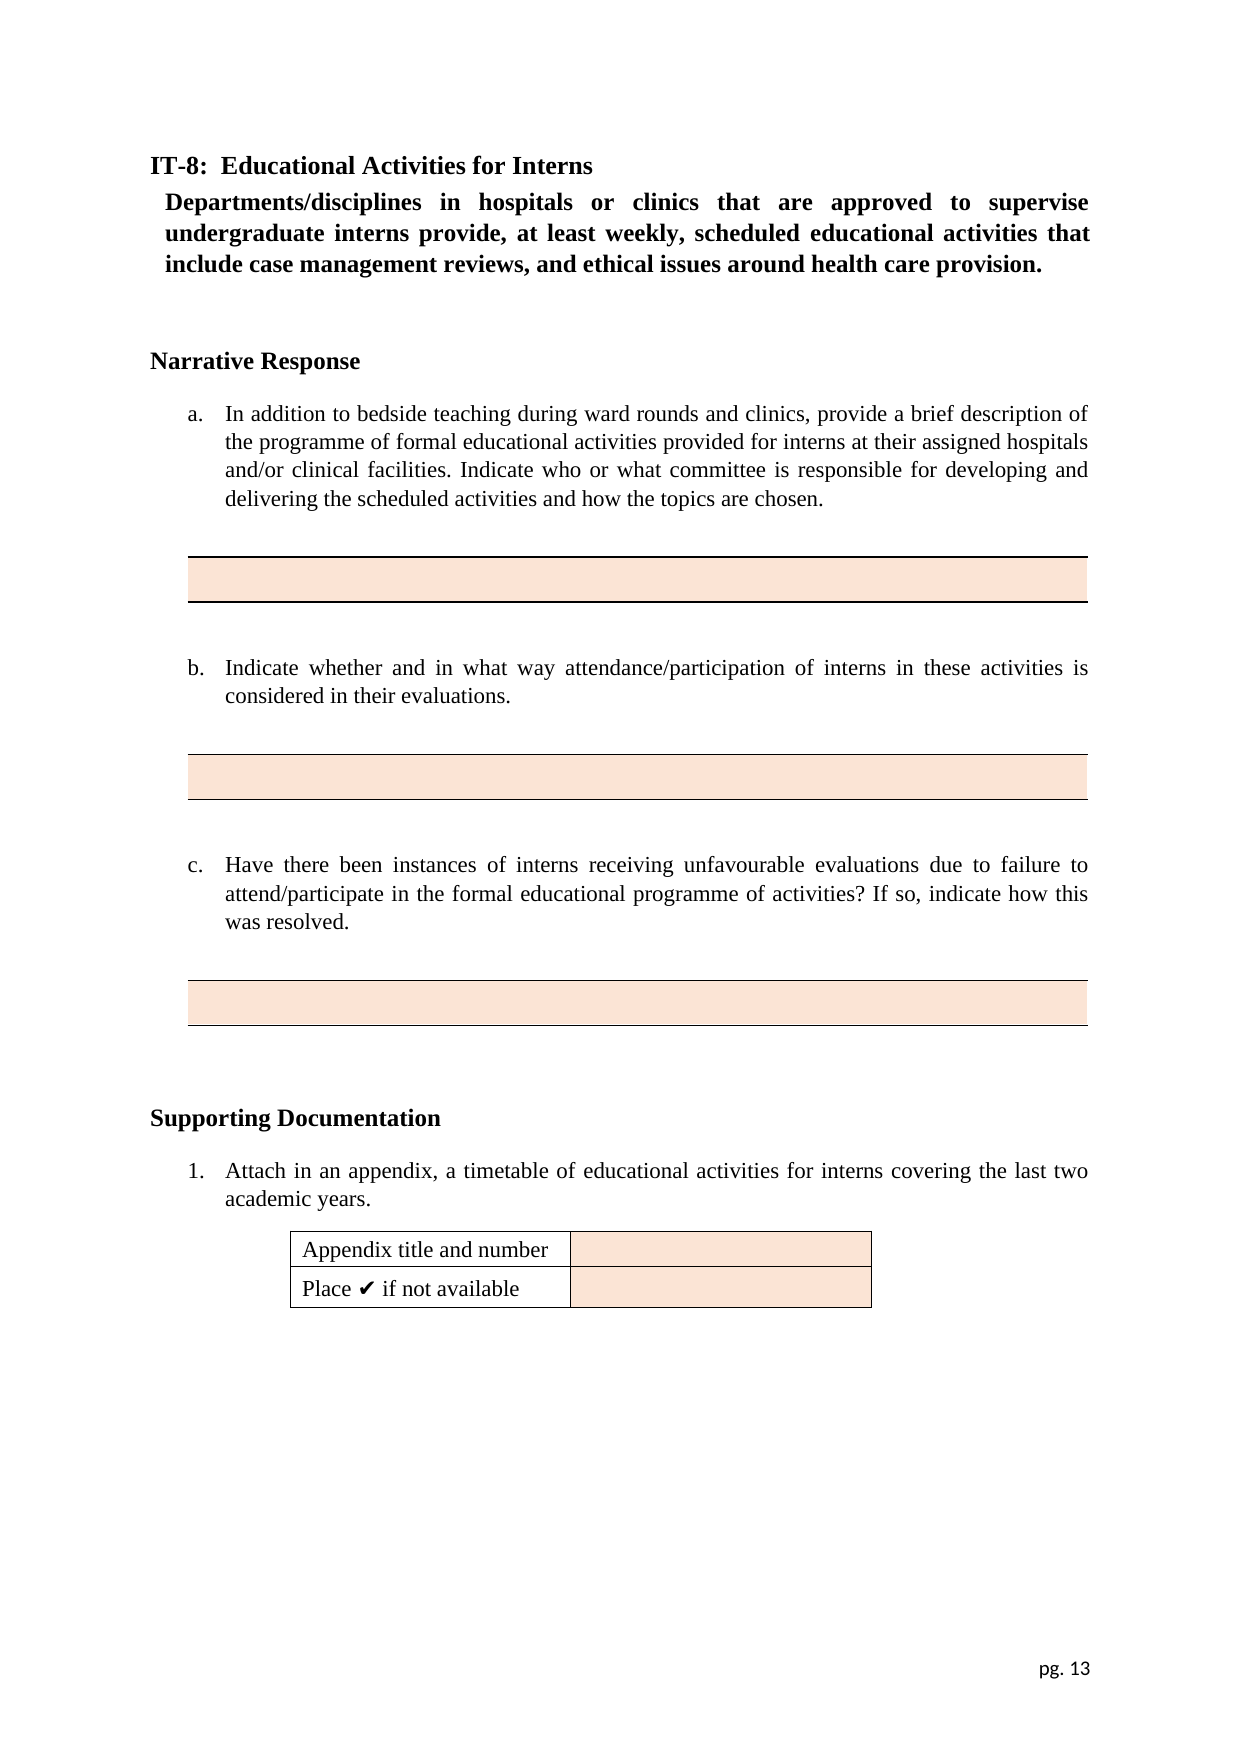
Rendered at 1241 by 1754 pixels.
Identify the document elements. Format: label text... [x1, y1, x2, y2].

table_header [188, 558, 1087, 601]
list Indicate whether and in what way attendance/participation of interns in these activities is considered in their evaluations. [187, 654, 1090, 709]
text IT-8: Educational Activities for Interns [150, 150, 1090, 180]
table_cell Place ✔ if not available [291, 1267, 570, 1307]
list Attach in an appendix, a timetable of educational activities for interns covering the last two academic years. [187, 1157, 1090, 1212]
text Departments/disciplines in hospitals or clinics that are approved to supervise undergraduate interns provide, at least weekly, scheduled educational activities that include case management reviews, and ethical issues around health care provision. [165, 187, 1090, 277]
table_header [571, 1232, 871, 1266]
text Supporting Documentation [150, 1103, 1090, 1132]
table_cell [571, 1267, 871, 1307]
table_header [188, 755, 1087, 799]
list Have there been instances of interns receiving unfavourable evaluations due to failure to attend/participate in the formal educational programme of activities? If so, indicate how this was resolved. [187, 851, 1090, 934]
table_header [188, 981, 1087, 1024]
text Narrative Response [150, 346, 1090, 375]
list In addition to bedside teaching during ward rounds and clinics, provide a brief description of the programme of formal educational activities provided for interns at their assigned hospitals and/or clinical facilities. Indicate who or what committee is responsible for developing and delivering the scheduled activities and how the topics are chosen. [187, 400, 1090, 511]
table_header Appendix title and number [291, 1232, 570, 1266]
